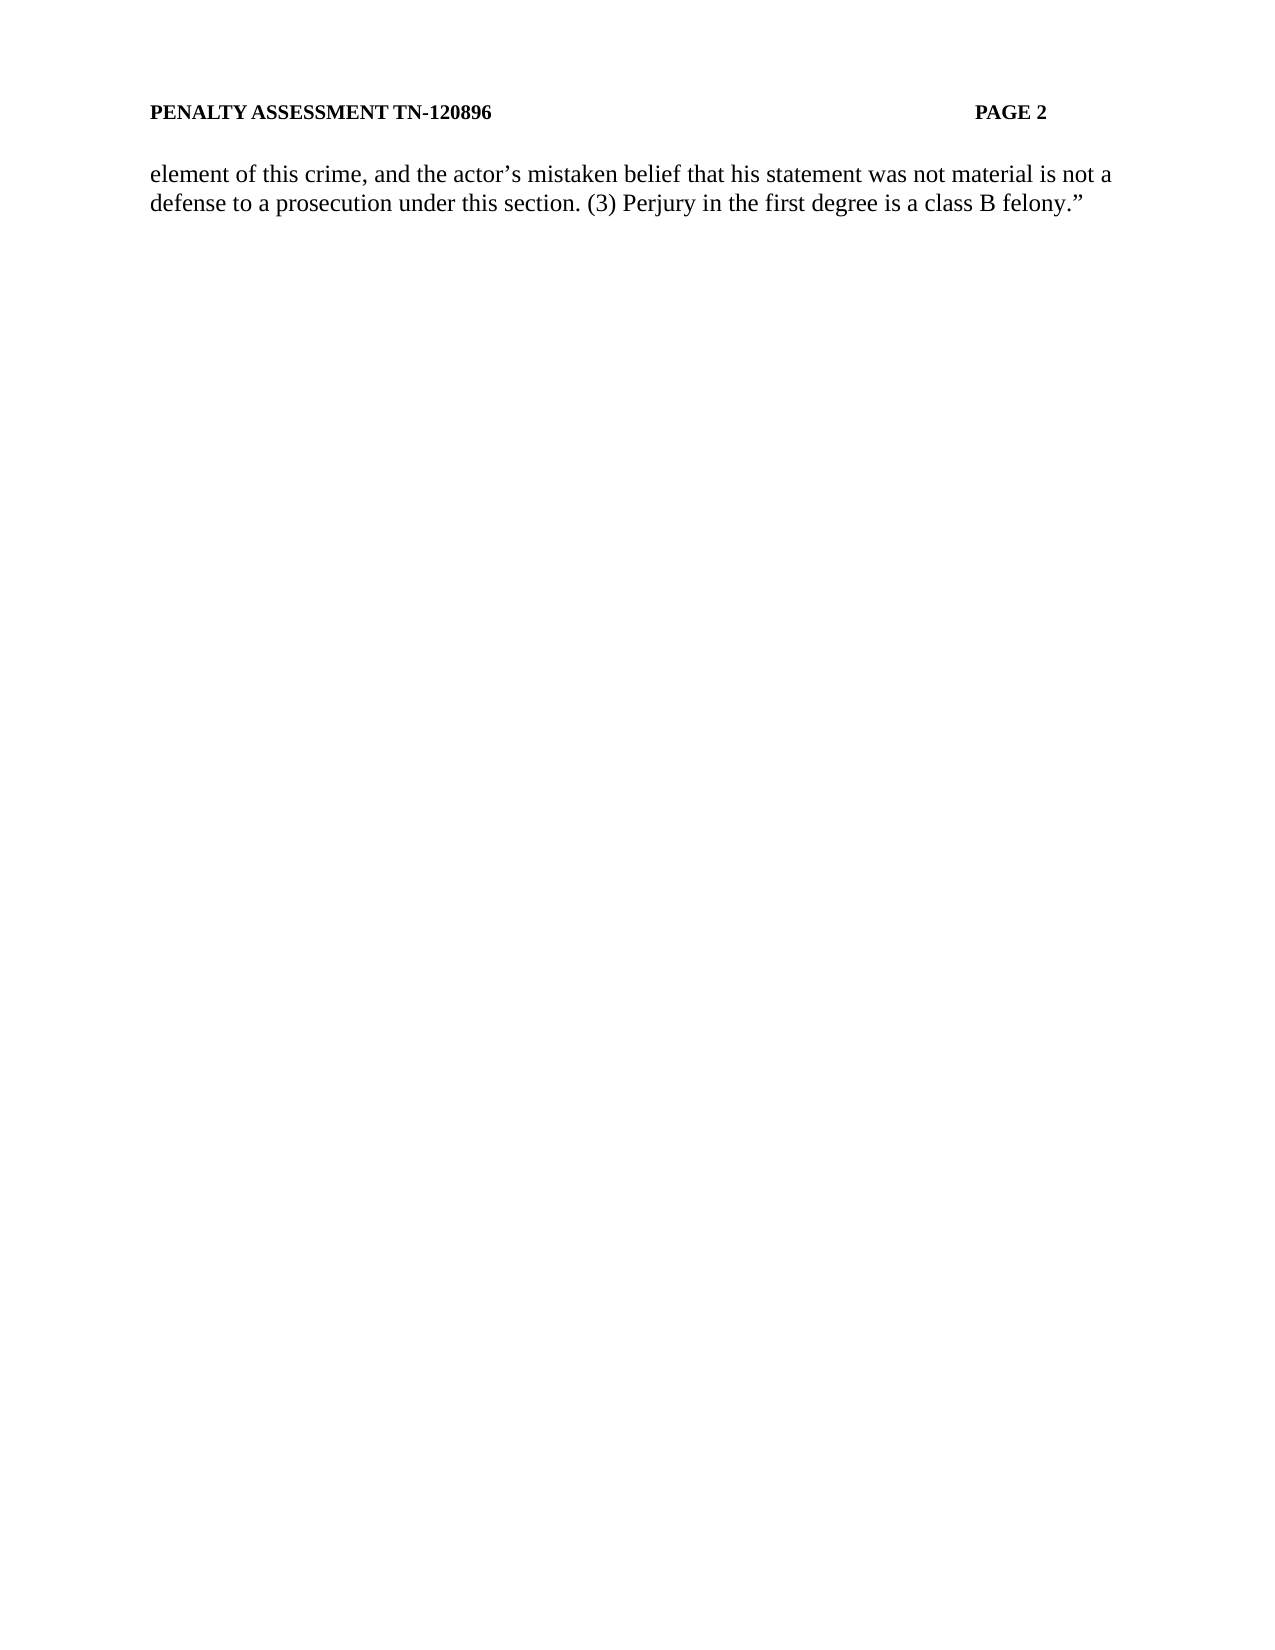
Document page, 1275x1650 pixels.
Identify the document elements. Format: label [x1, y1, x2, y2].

text [150, 159, 1125, 217]
